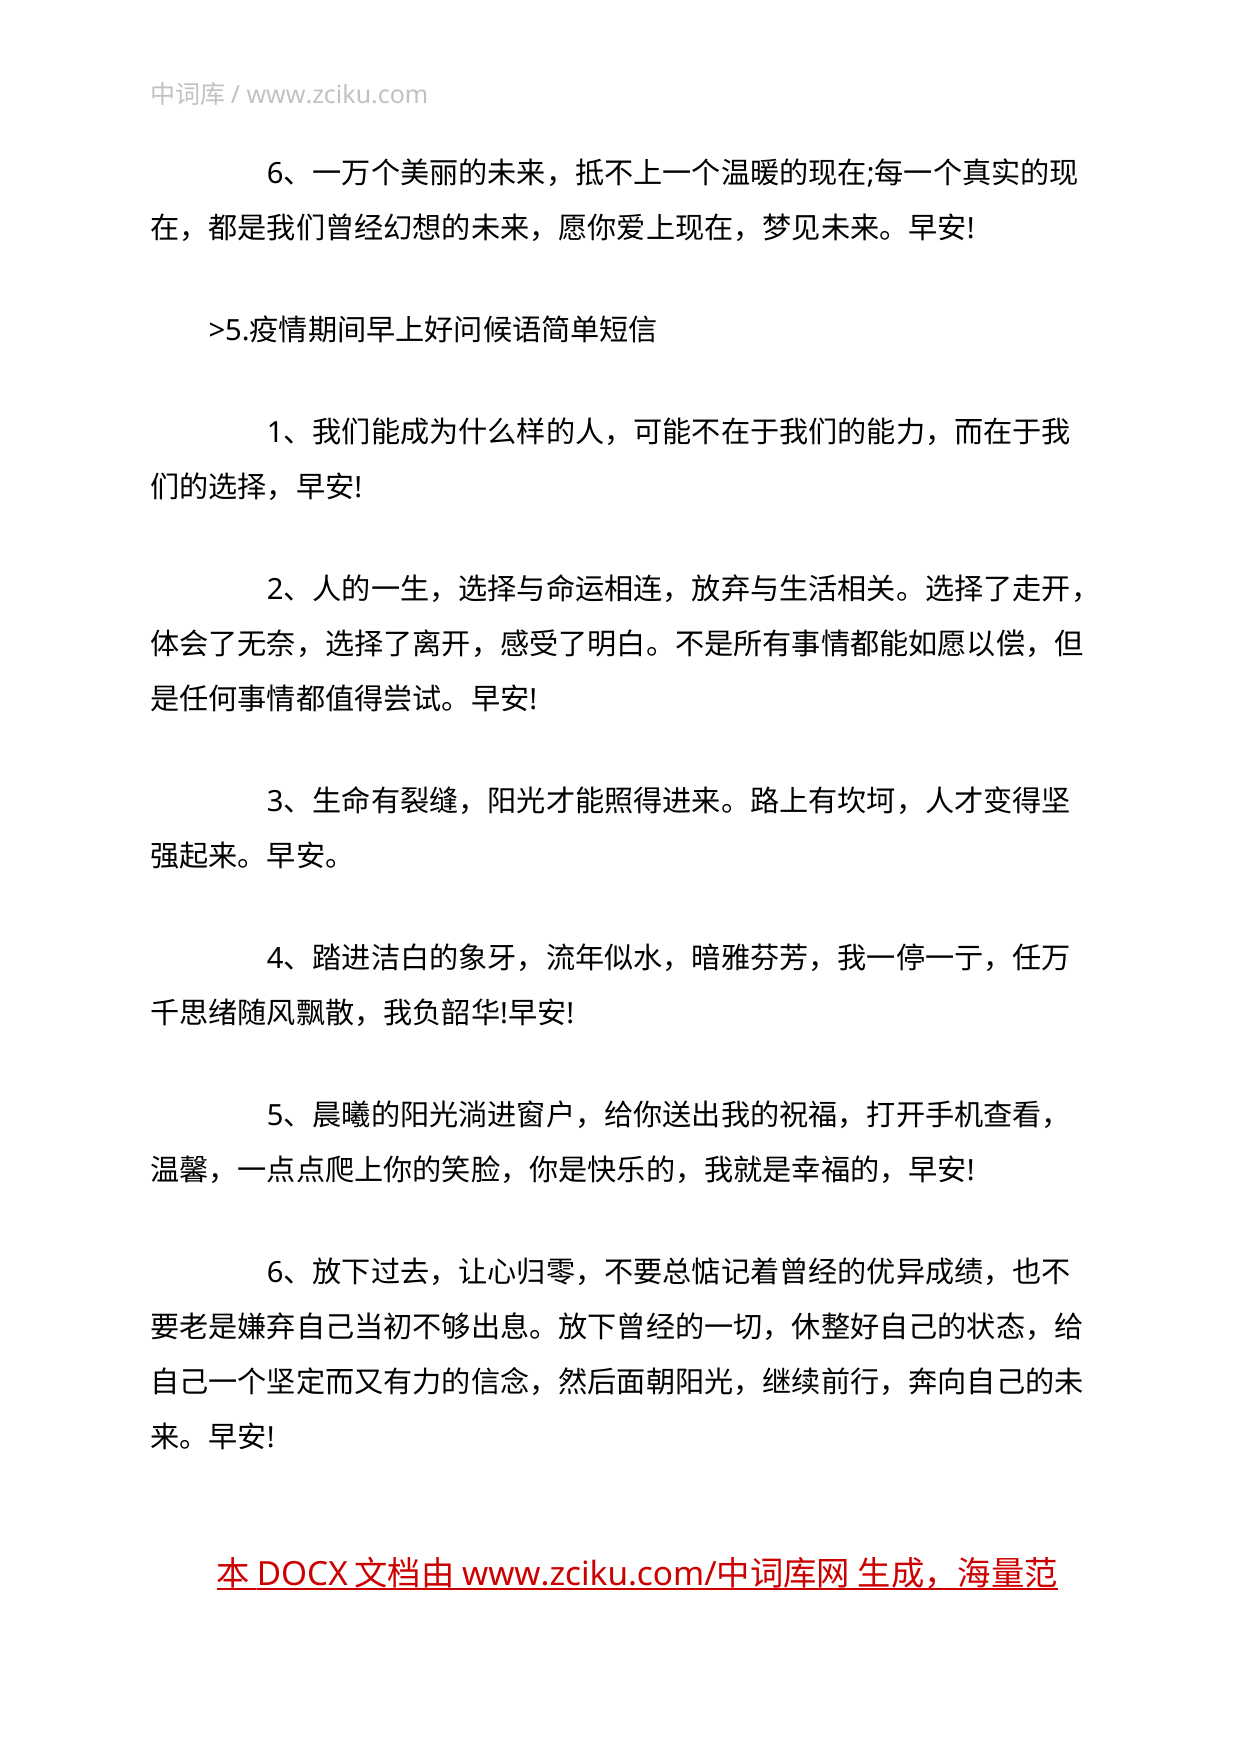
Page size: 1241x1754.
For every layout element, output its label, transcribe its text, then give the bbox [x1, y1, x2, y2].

text 5、晨曦的阳光淌进窗户，给你送出我的祝福，打开手机查看，温馨，一点点爬上你的笑脸，你是快乐的，我就是幸福的，早安! [150, 1092, 1090, 1189]
text 3、生命有裂缝，阳光才能照得进来。路上有坎坷，人才变得坚强起来。早安。 [150, 778, 1090, 875]
text 2、人的一生，选择与命运相连，放弃与生活相关。选择了走开，体会了无奈，选择了离开，感受了明白。不是所有事情都能如愿以偿，但是任何事情都值得尝试。早安! [150, 566, 1090, 718]
text 1、我们能成为什么样的人，可能不在于我们的能力，而在于我们的选择，早安! [150, 409, 1090, 506]
text 6、放下过去，让心归零，不要总惦记着曾经的优异成绩，也不要老是嫌弃自己当初不够出息。放下曾经的一切，休整好自己的状态，给自己一个坚定而又有力的信念，然后面朝阳光，继续前行，奔向自己的未来。早安! [150, 1248, 1090, 1456]
text 6、一万个美丽的未来，抵不上一个温暖的现在;每一个真实的现在，都是我们曾经幻想的未来，愿你爱上现在，梦见未来。早安! [150, 150, 1090, 247]
text >5.疫情期间早上好问候语简单短信 [150, 307, 1090, 349]
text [150, 1547, 1090, 1595]
text 4、踏进洁白的象牙，流年似水，暗雅芬芳，我一停一亍，任万千思绪随风飘散，我负韶华!早安! [150, 934, 1090, 1032]
